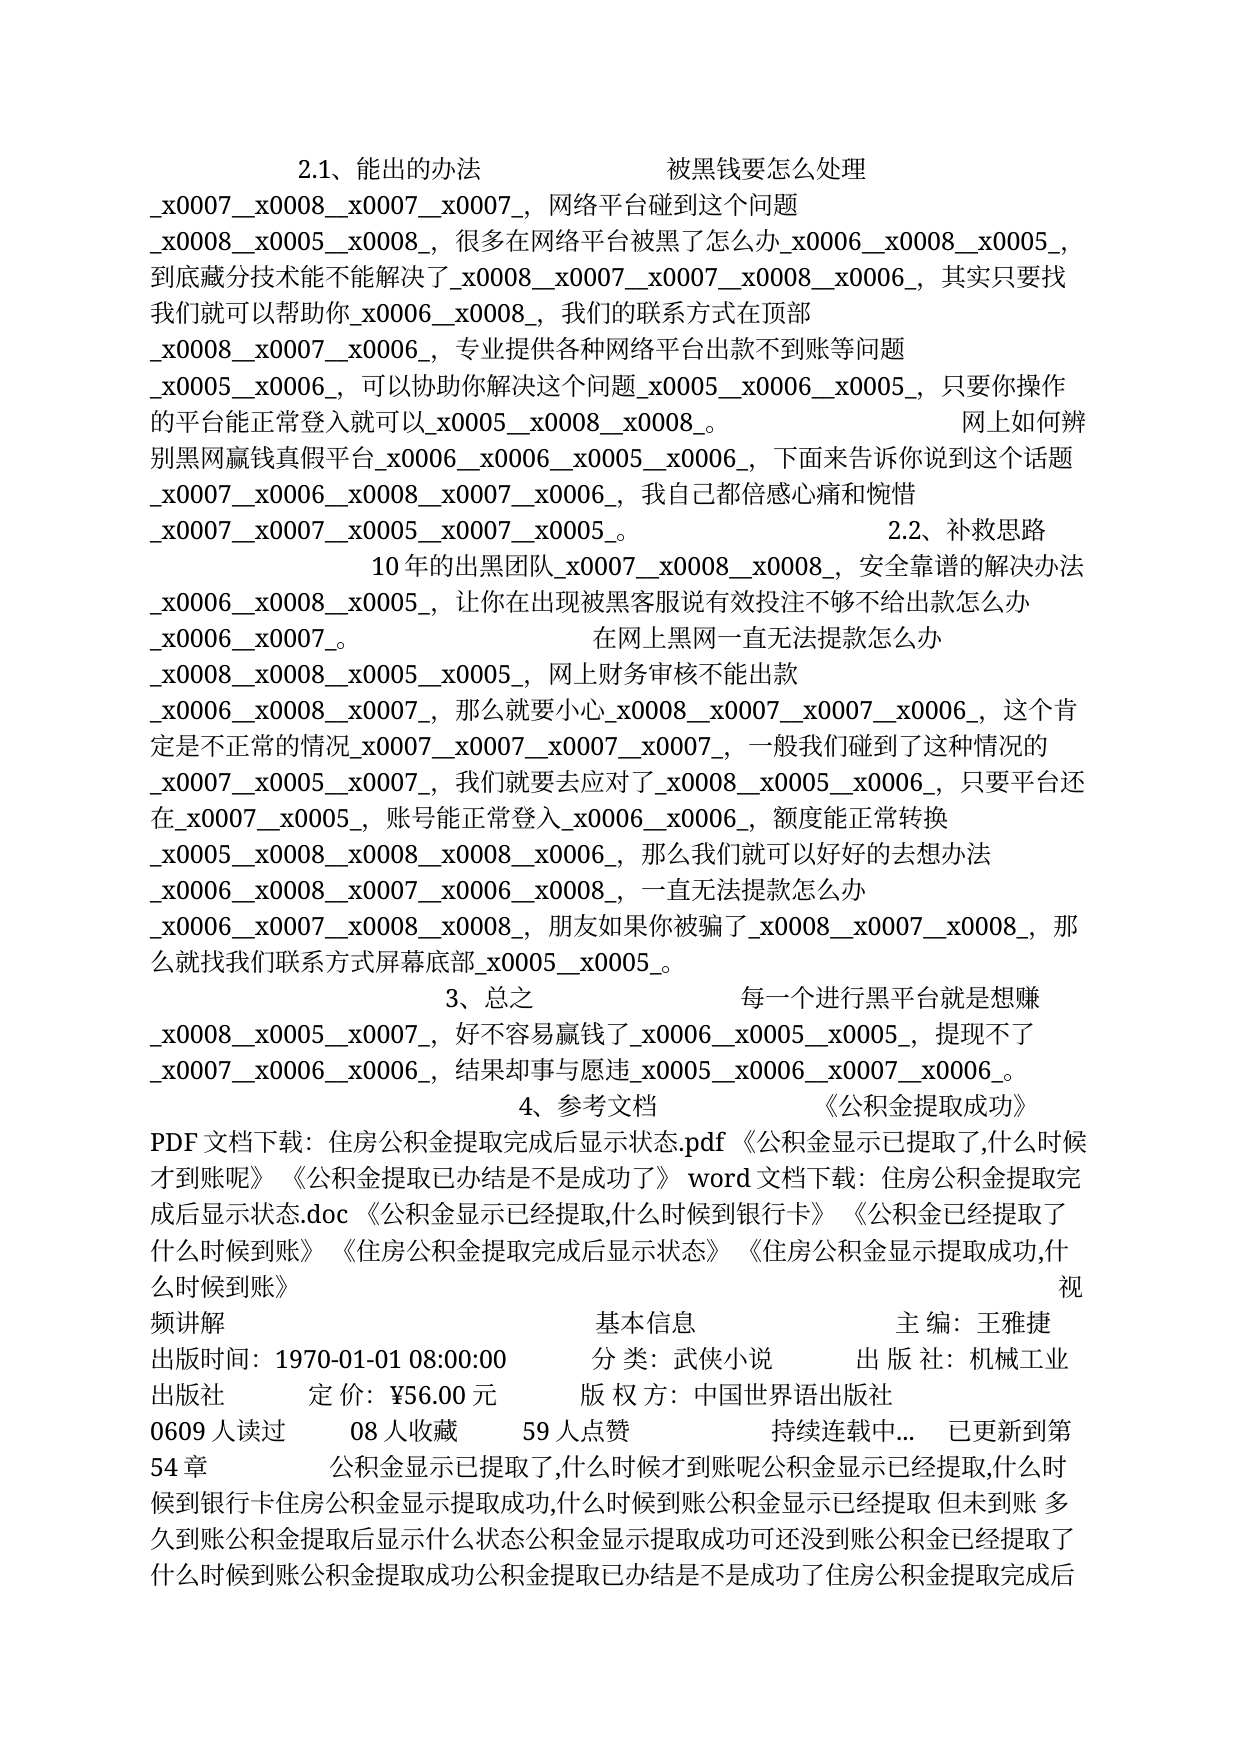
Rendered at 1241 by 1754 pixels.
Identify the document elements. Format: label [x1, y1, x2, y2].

text [150, 150, 1090, 1591]
